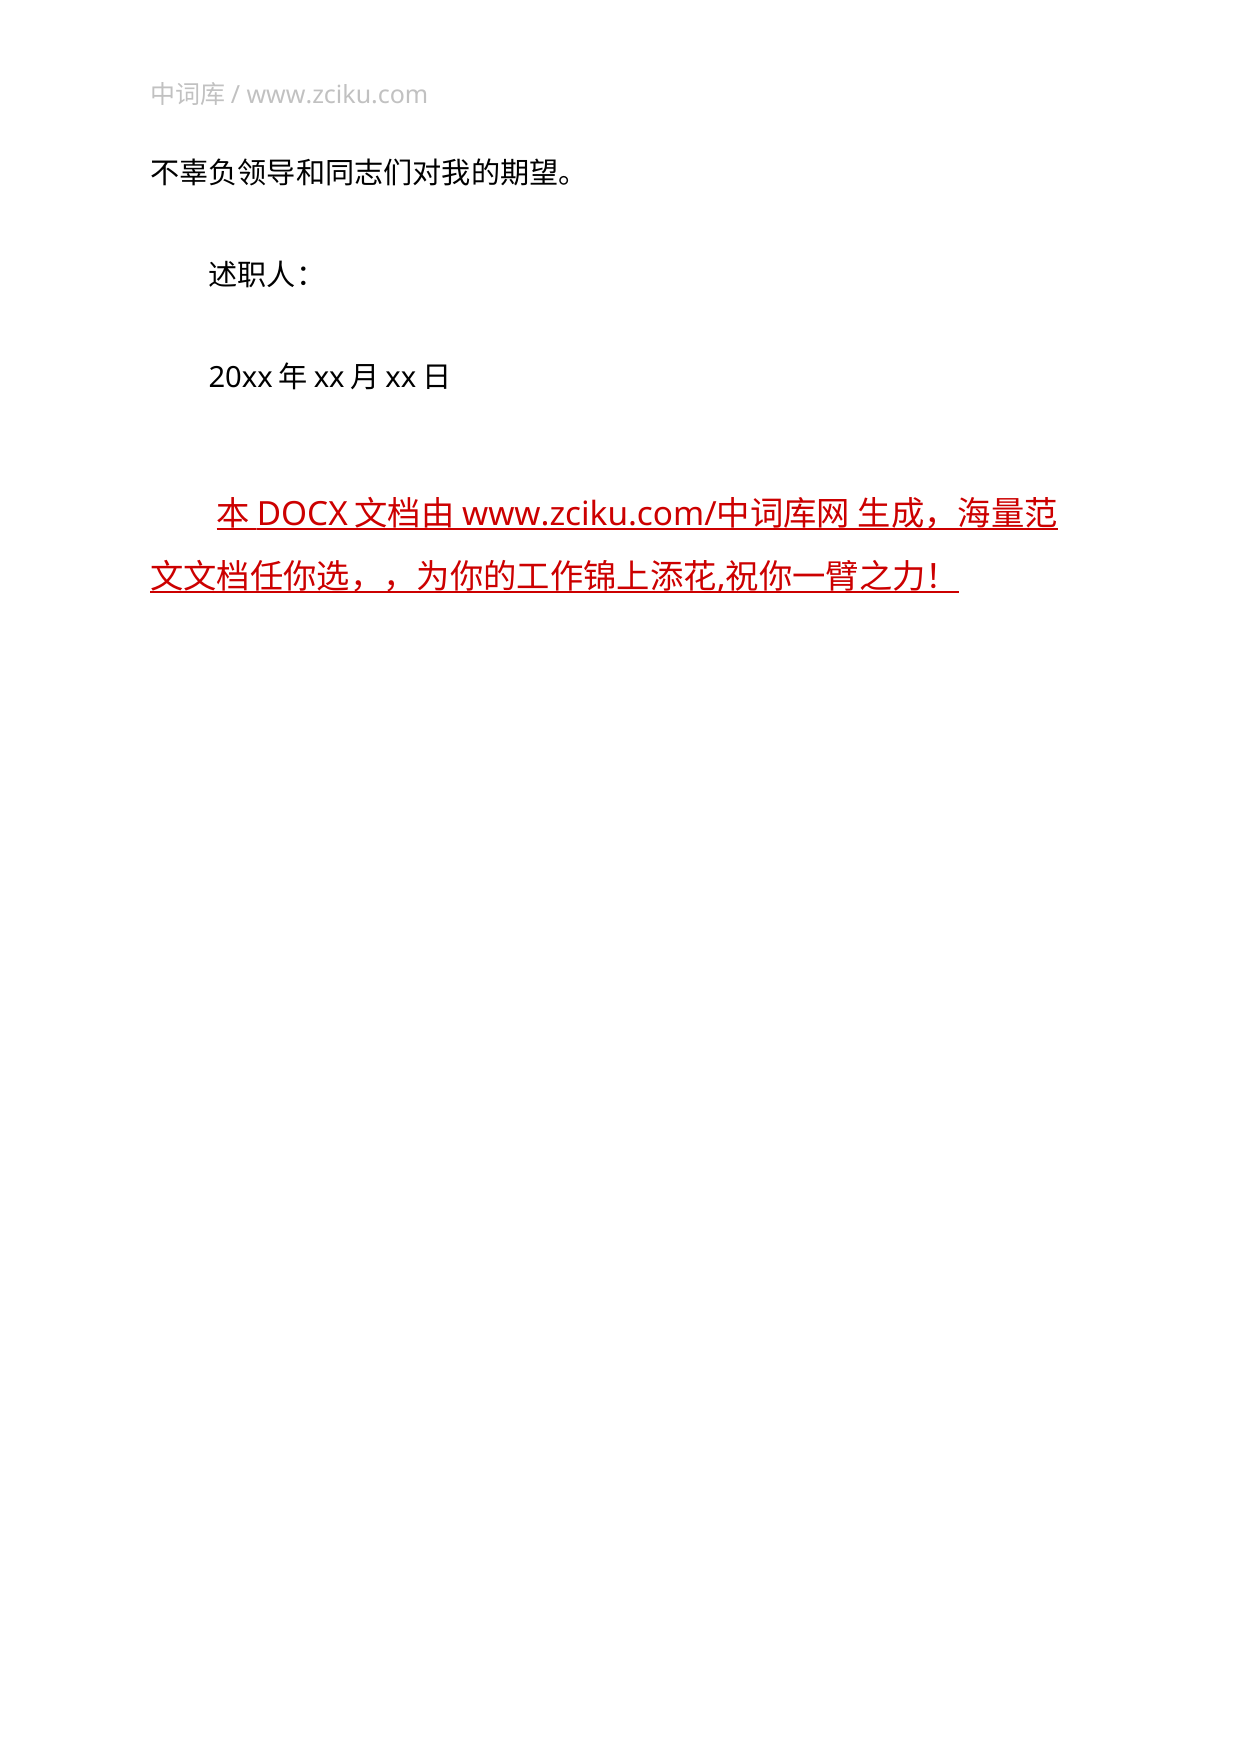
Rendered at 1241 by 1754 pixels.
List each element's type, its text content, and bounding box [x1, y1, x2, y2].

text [150, 150, 1090, 192]
text 述职人： [150, 252, 1090, 294]
text 20xx年xx月xx日 [150, 353, 1090, 396]
text 本DOCX文档由 www.zciku.com/中词库网 生成，海量范文文档任你选，，为你的工作锦上添花,祝你一臂之力！ [150, 487, 1090, 598]
